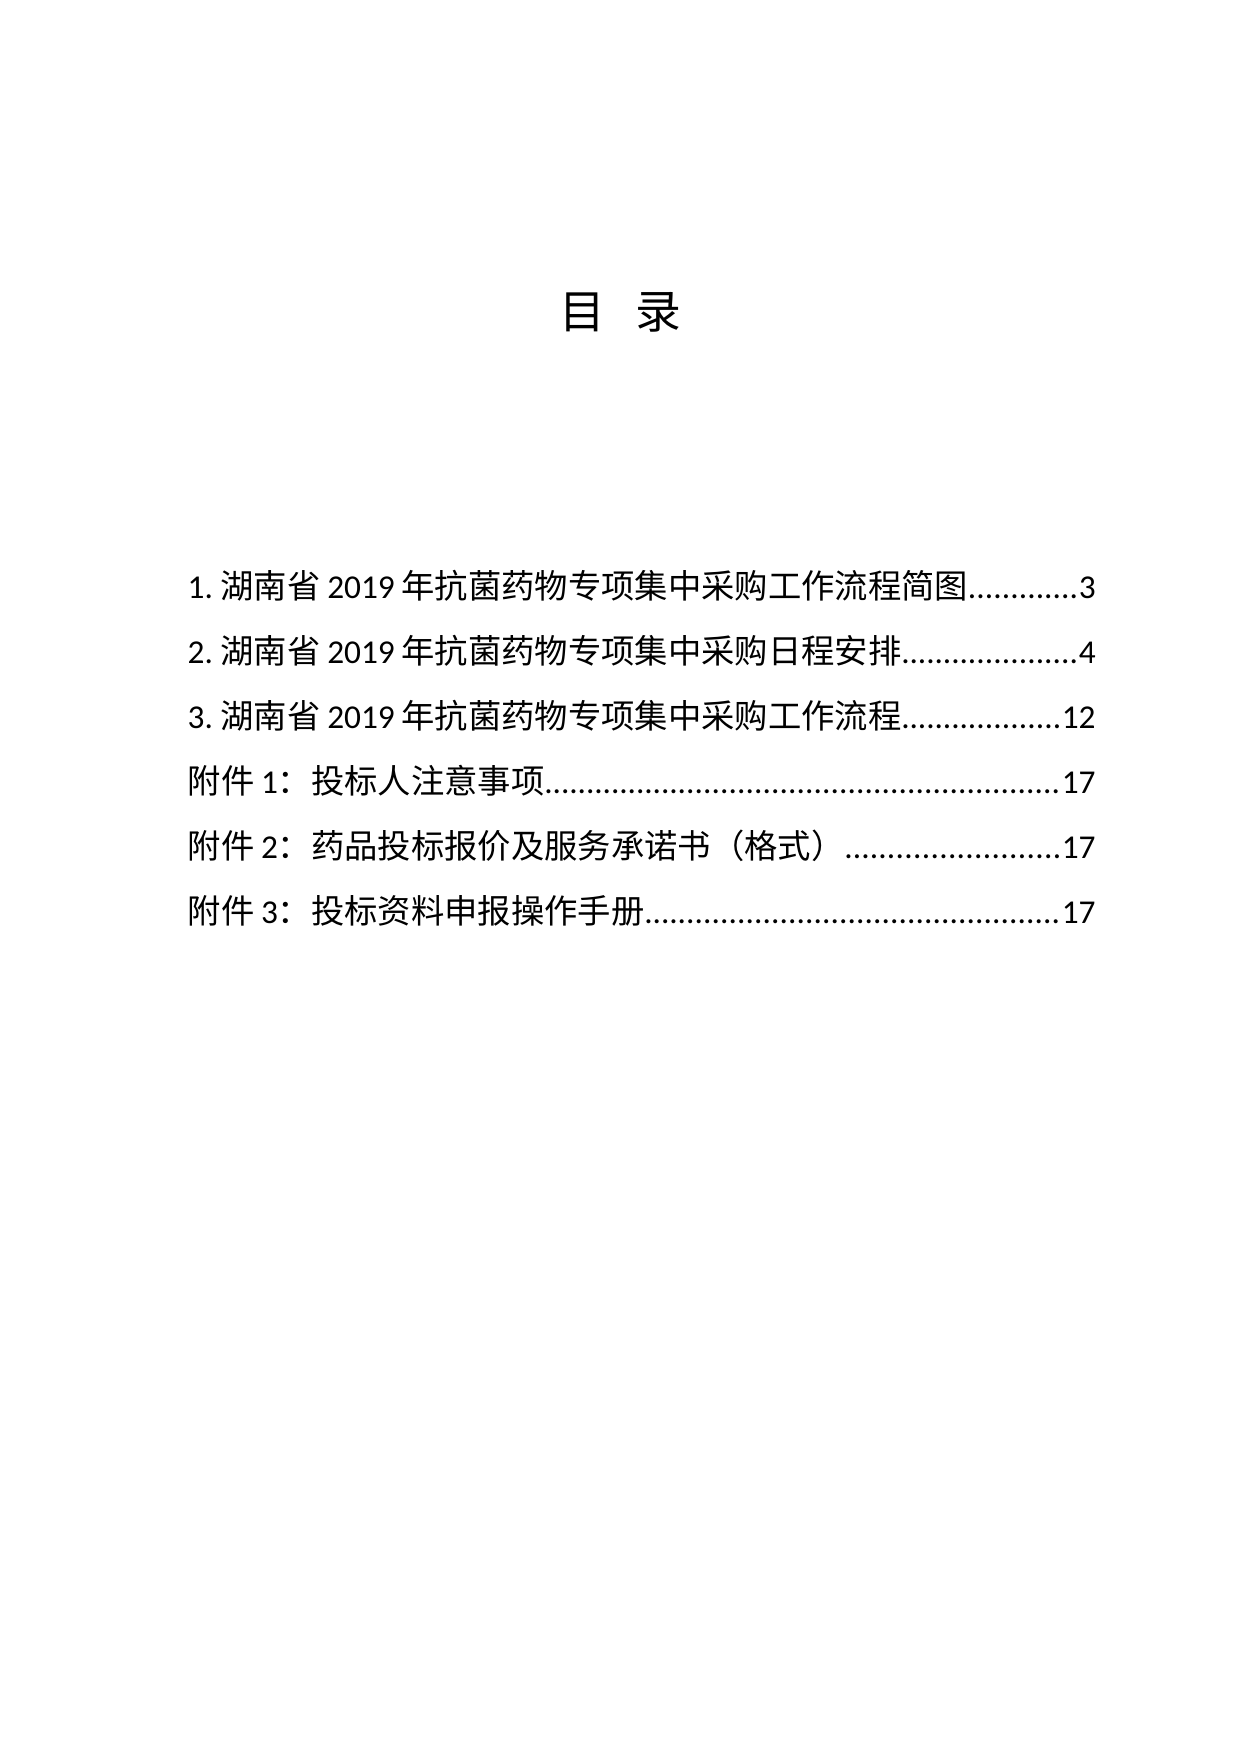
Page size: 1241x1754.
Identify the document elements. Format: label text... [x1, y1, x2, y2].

text 附件2：药品投标报价及服务承诺书（格式） 17 [187, 812, 1053, 877]
text 2. 湖南省2019年抗菌药物专项集中采购日程安排 4 [187, 617, 1053, 682]
text 附件1：投标人注意事项 17 [187, 747, 1053, 812]
text 3. 湖南省2019年抗菌药物专项集中采购工作流程 12 [187, 682, 1053, 747]
text 1. 湖南省2019年抗菌药物专项集中采购工作流程简图 3 [187, 552, 1053, 617]
text 目 录 [187, 259, 1053, 357]
text 附件3：投标资料申报操作手册 17 [187, 877, 1053, 942]
